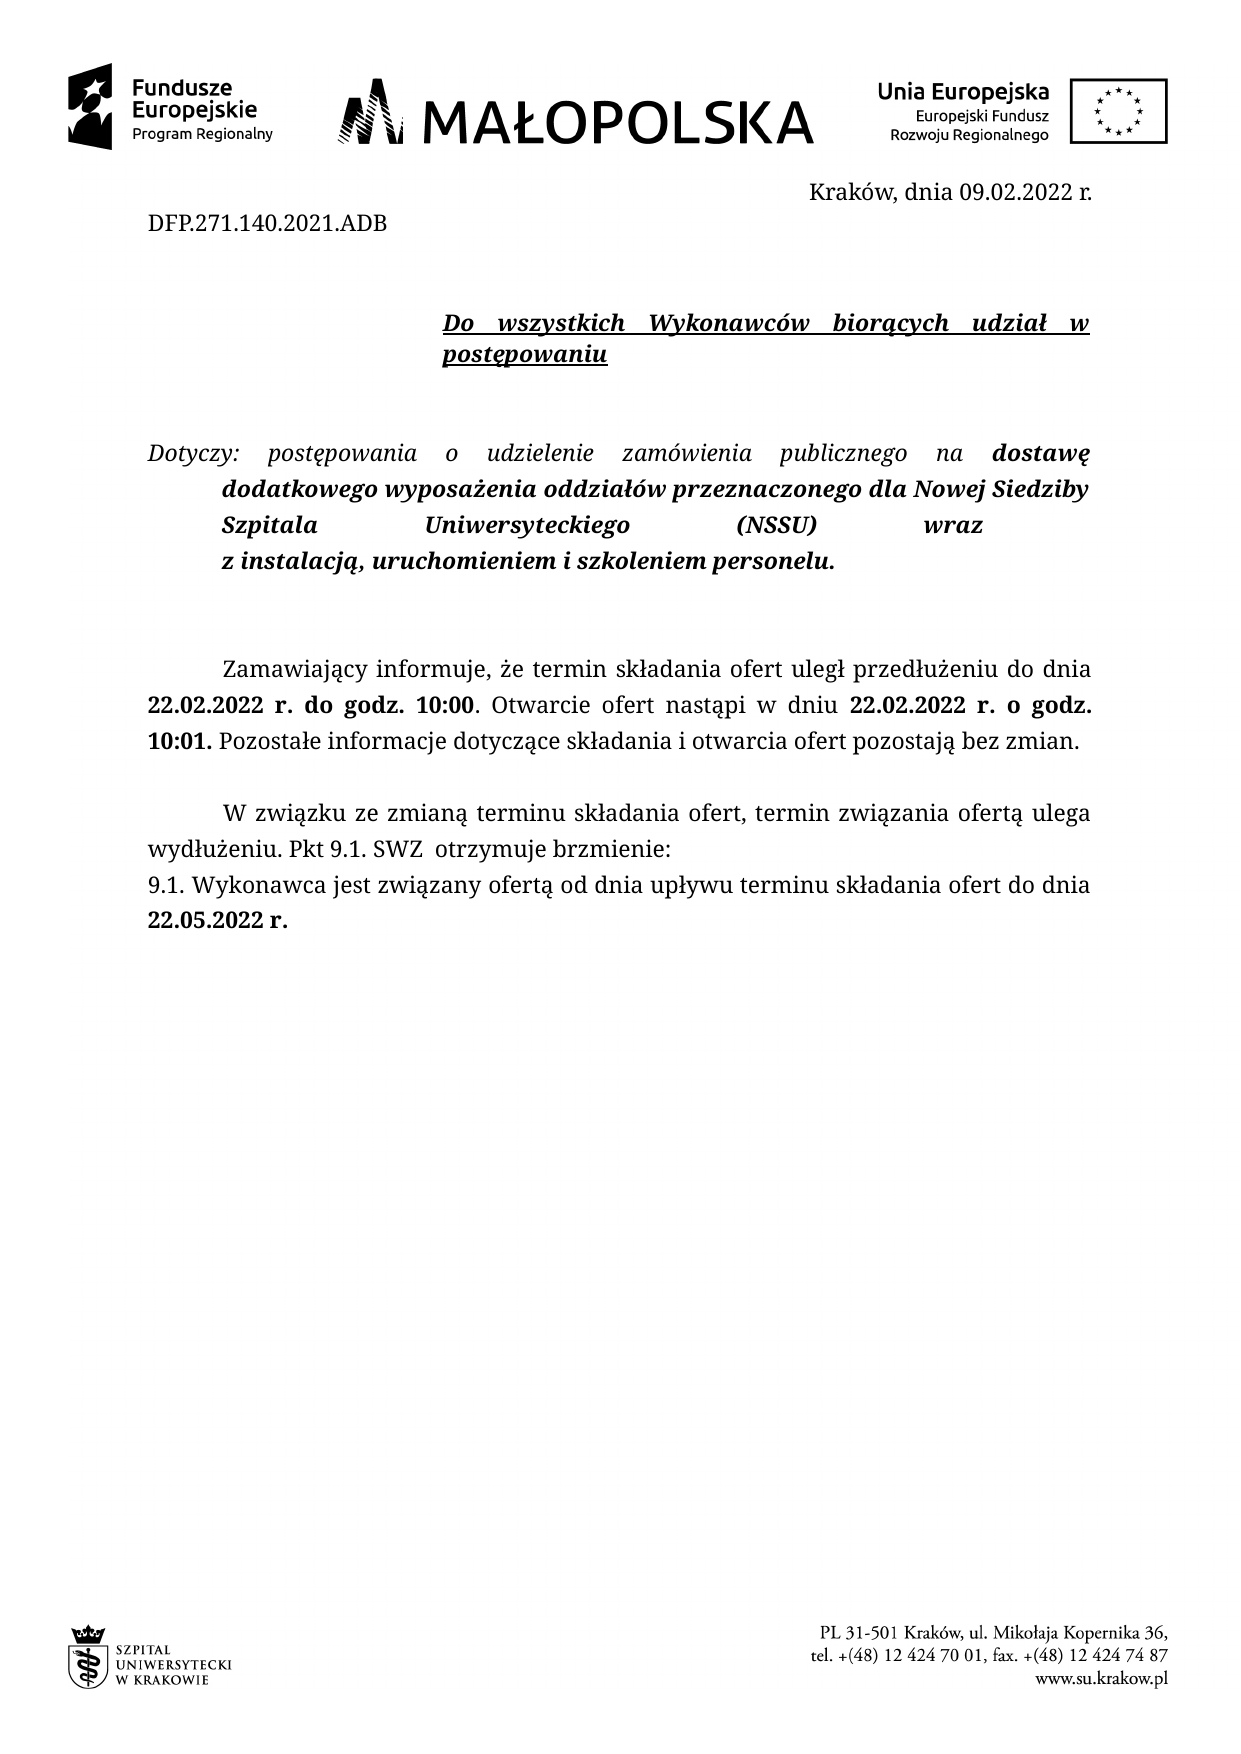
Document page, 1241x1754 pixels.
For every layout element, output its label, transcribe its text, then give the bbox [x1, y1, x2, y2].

picture [68, 63, 1241, 1689]
text DFP.271.140.2021.ADB [148, 207, 1093, 238]
text 9.1. Wykonawca jest związany ofertą od dnia upływu terminu składania ofert do dnia 22.05.2022 r. [148, 868, 1093, 936]
text Zamawiający informuje, że termin składania ofert uległ przedłużeniu do dnia 22.02.2022 r. do godz. 10:00. Otwarcie ofert nastąpi w dniu 22.02.2022 r. o godz. 10:01. Pozostałe informacje dotyczące składania i otwarcia ofert pozostają bez zmian. [148, 653, 1093, 756]
text W związku ze zmianą terminu składania ofert, termin związania ofertą ulega wydłużeniu. Pkt 9.1. SWZ otrzymuje brzmienie: [148, 797, 1093, 864]
text Kraków, dnia 09.02.2022 r. [177, 176, 1093, 207]
text Dotyczy: postępowania o udzielenie zamówienia publicznego na dostawę dodatkowego wyposażenia oddziałów przeznaczonego dla Nowej Siedziby Szpitala Uniwersyteckiego (NSSU) wraz z instalacją, uruchomieniem i szkoleniem personelu. [148, 437, 1093, 576]
text Do wszystkich Wykonawców biorących udział w postępowaniu [443, 307, 1093, 369]
